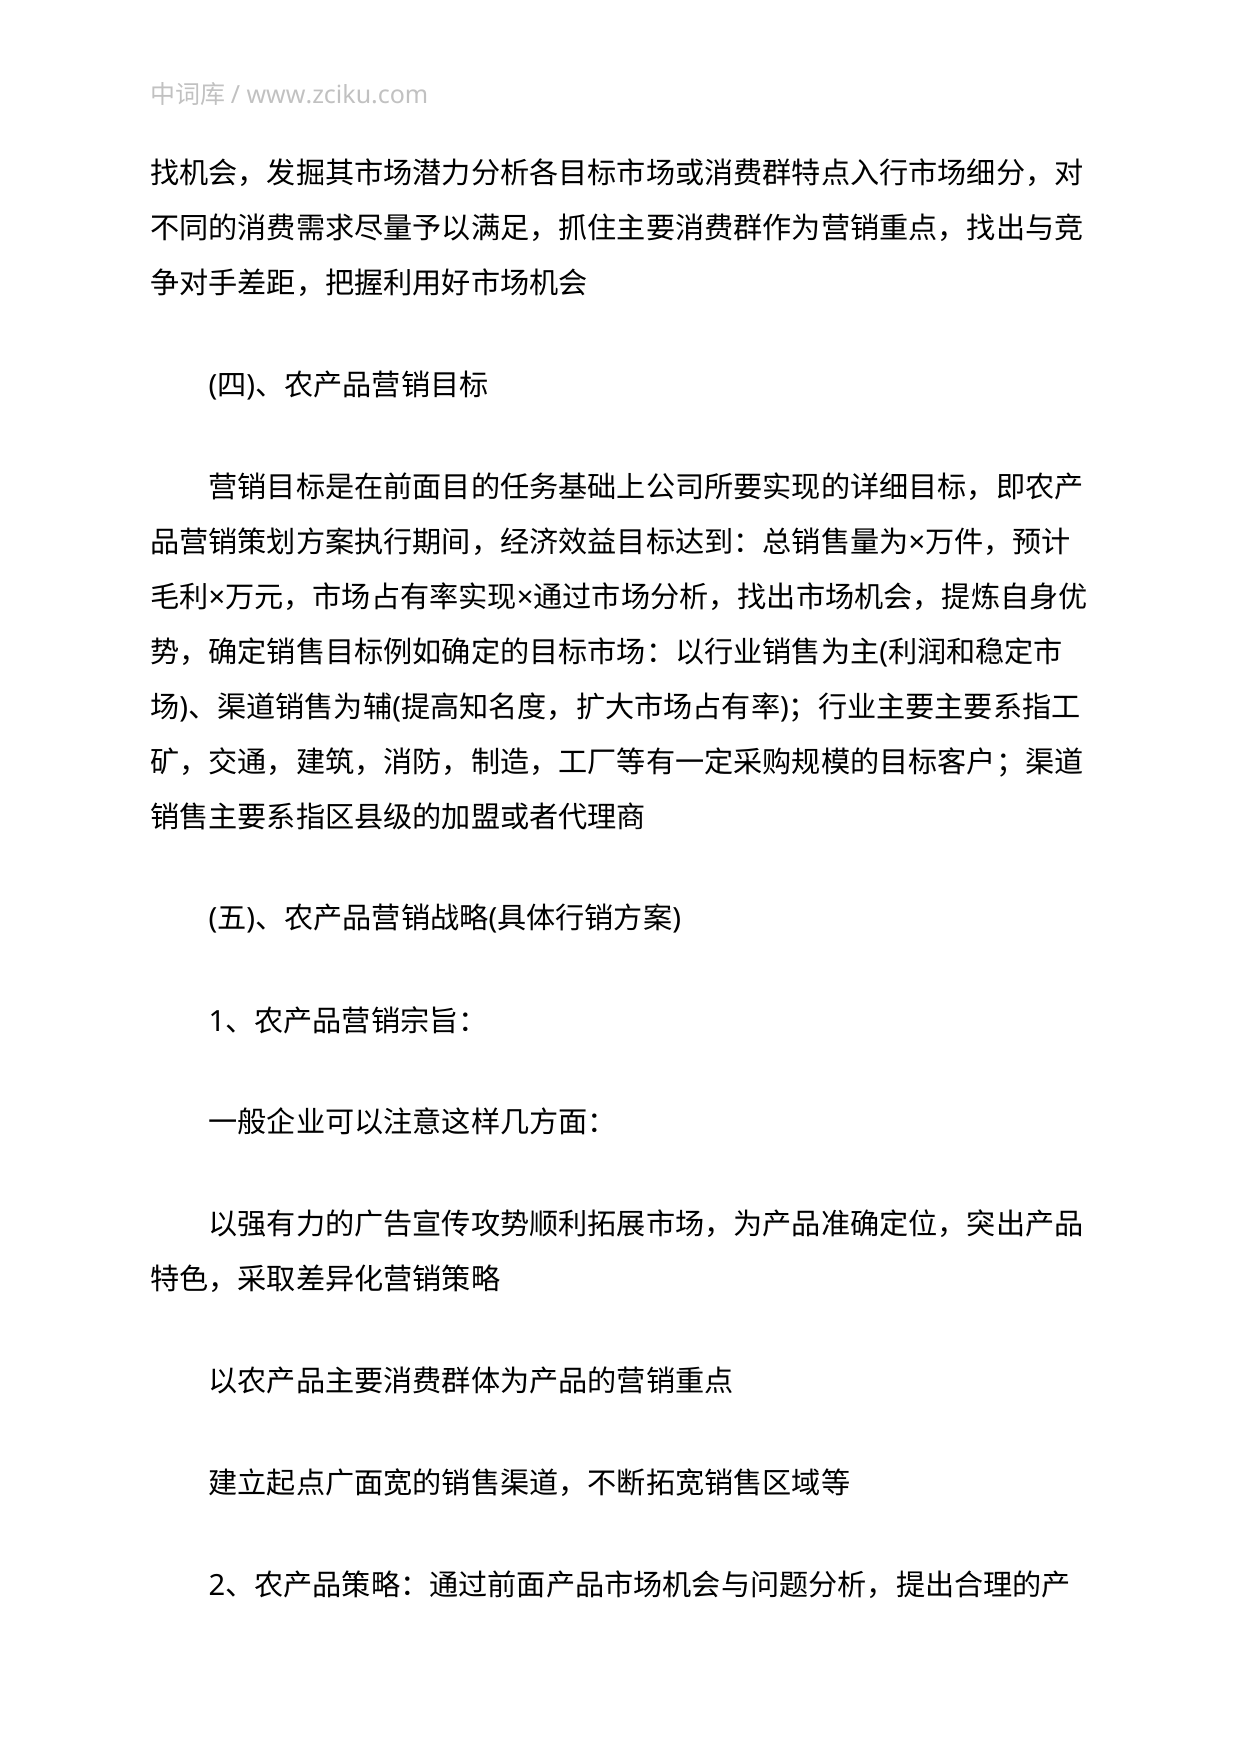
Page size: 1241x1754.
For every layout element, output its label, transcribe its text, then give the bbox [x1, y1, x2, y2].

text 以农产品主要消费群体为产品的营销重点 [150, 1357, 1090, 1400]
text (四)、农产品营销目标 [150, 362, 1090, 404]
text 建立起点广面宽的销售渠道，不断拓宽销售区域等 [150, 1459, 1090, 1502]
text (五)、农产品营销战略(具体行销方案) [150, 895, 1090, 937]
text 1、农产品营销宗旨： [150, 997, 1090, 1039]
text 一般企业可以注意这样几方面： [150, 1099, 1090, 1141]
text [150, 1561, 1090, 1603]
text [150, 150, 1090, 302]
text 营销目标是在前面目的任务基础上公司所要实现的详细目标，即农产品营销策划方案执行期间，经济效益目标达到：总销售量为×万件，预计毛利×万元，市场占有率实现×通过市场分析，找出市场机会，提炼自身优势，确定销售目标例如确定的目标市场：以行业销售为主(利润和稳定市场)、渠道销售为辅(提高知名度，扩大市场占有率)；行业主要主要系指工矿，交通，建筑，消防，制造，工厂等有一定采购规模的目标客户；渠道销售主要系指区县级的加盟或者代理商 [150, 463, 1090, 836]
text 以强有力的广告宣传攻势顺利拓展市场，为产品准确定位，突出产品特色，采取差异化营销策略 [150, 1201, 1090, 1298]
